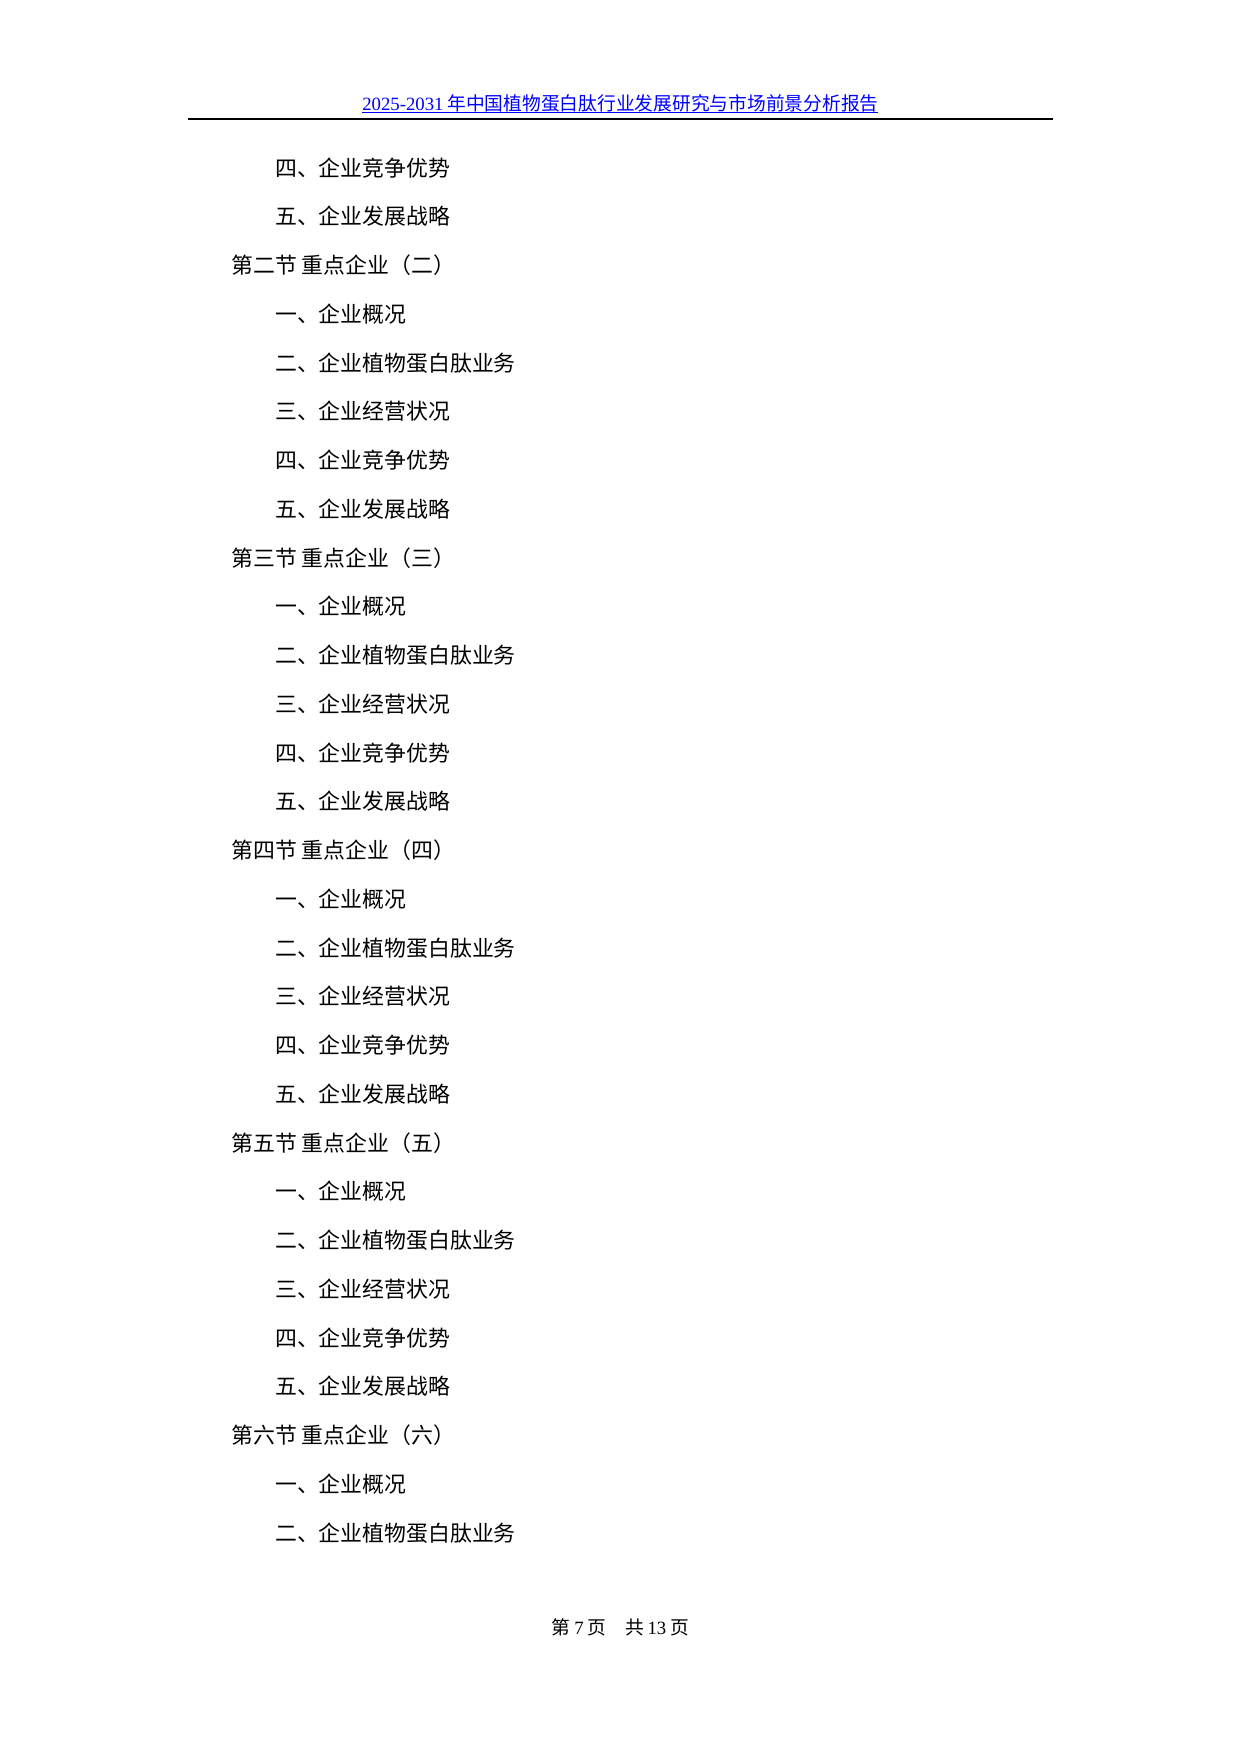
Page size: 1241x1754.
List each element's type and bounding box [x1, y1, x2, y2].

text [187, 150, 1053, 1548]
